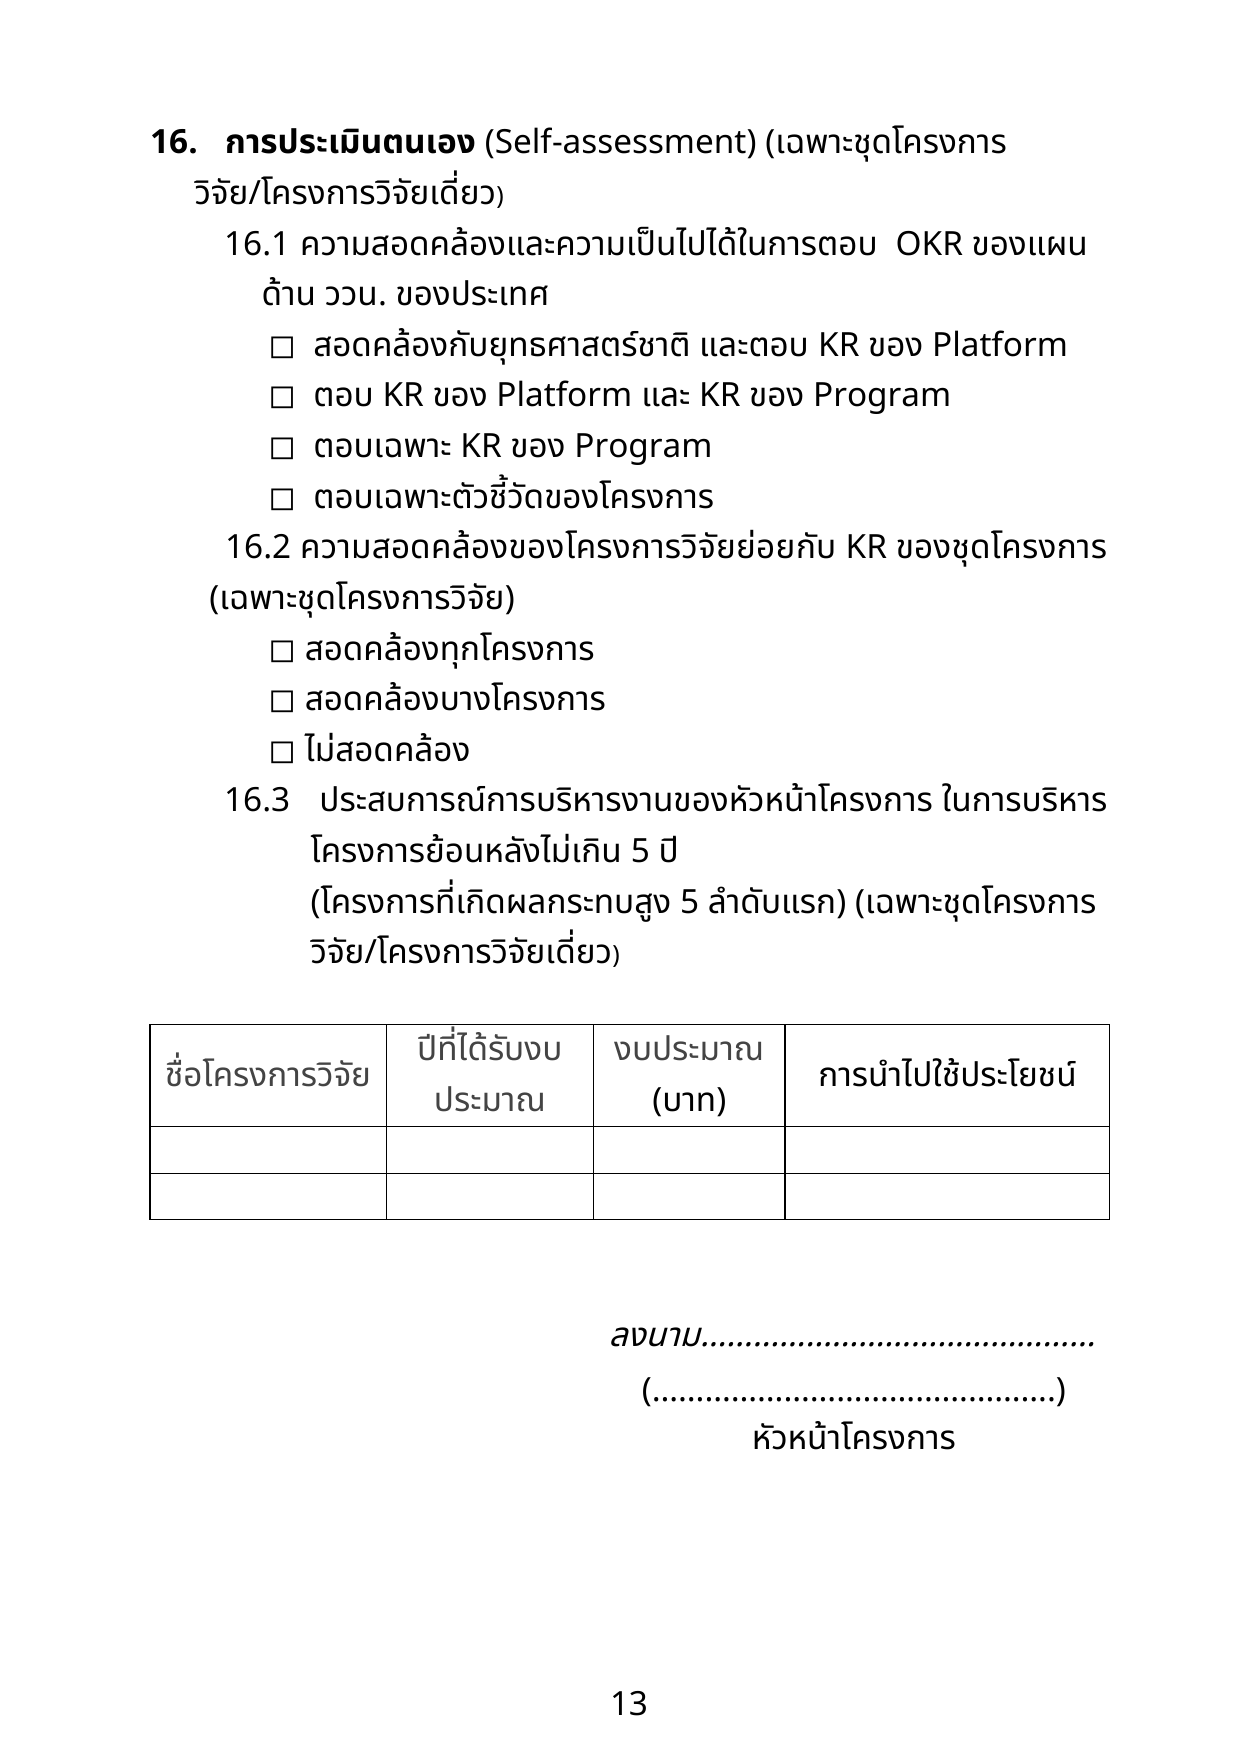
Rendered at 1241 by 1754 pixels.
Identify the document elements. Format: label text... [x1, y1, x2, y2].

table_cell [151, 1174, 386, 1219]
list ประสบการณ์การบริหารงานของหัวหน้าโครงการ ในการบริหารโครงการย้อนหลังไม่เกิน 5 ปี (โครงการที่เกิดผลกระทบสูง 5 ลำดับแรก) (เฉพาะชุดโครงการวิจัย/โครงการวิจัยเดี่ยว) [224, 776, 1107, 979]
text ลงนาม……………………………………… [600, 1311, 1107, 1361]
table_cell [786, 1127, 1109, 1173]
list ◻ ตอบเฉพาะตัวชี้วัดของโครงการ [268, 472, 1107, 523]
table_cell [594, 1174, 784, 1219]
list ◻ สอดคล้องกับยุทธศาสตร์ชาติ และตอบ KR ของ Platform [268, 321, 1107, 371]
text หัวหน้าโครงการ [600, 1414, 1107, 1465]
text ◻ สอดคล้องทุกโครงการ [268, 624, 1107, 675]
table_cell [387, 1174, 593, 1219]
table_cell [151, 1127, 386, 1173]
table_cell [594, 1127, 784, 1173]
list ◻ ตอบเฉพาะ KR ของ Program [268, 422, 1107, 472]
text (……………………………………….) [600, 1365, 1107, 1411]
table_cell [387, 1127, 593, 1173]
text 16.2 ความสอดคล้องของโครงการวิจัยย่อยกับ KR ของชุดโครงการ (เฉพาะชุดโครงการวิจัย) [209, 523, 1107, 624]
table_header ปีที่ได้รับงบประมาณ [387, 1025, 593, 1126]
text ◻ ไม่สอดคล้อง [268, 726, 1107, 776]
table_header การนำไปใช้ประโยชน์ [786, 1025, 1109, 1126]
table_header ชื่อโครงการวิจัย [151, 1025, 386, 1126]
text ◻ สอดคล้องบางโครงการ [268, 675, 1107, 726]
table_header งบประมาณ (บาท) [594, 1025, 784, 1126]
list ◻ ตอบ KR ของ Platform และ KR ของ Program [268, 371, 1107, 422]
table_cell [786, 1174, 1109, 1219]
list ความสอดคล้องและความเป็นไปได้ในการตอบ OKR ของแผนด้าน ววน. ของประเทศ [224, 219, 1107, 321]
list การประเมินตนเอง (Self-assessment) (เฉพาะชุดโครงการวิจัย/โครงการวิจัยเดี่ยว) [150, 118, 1107, 219]
